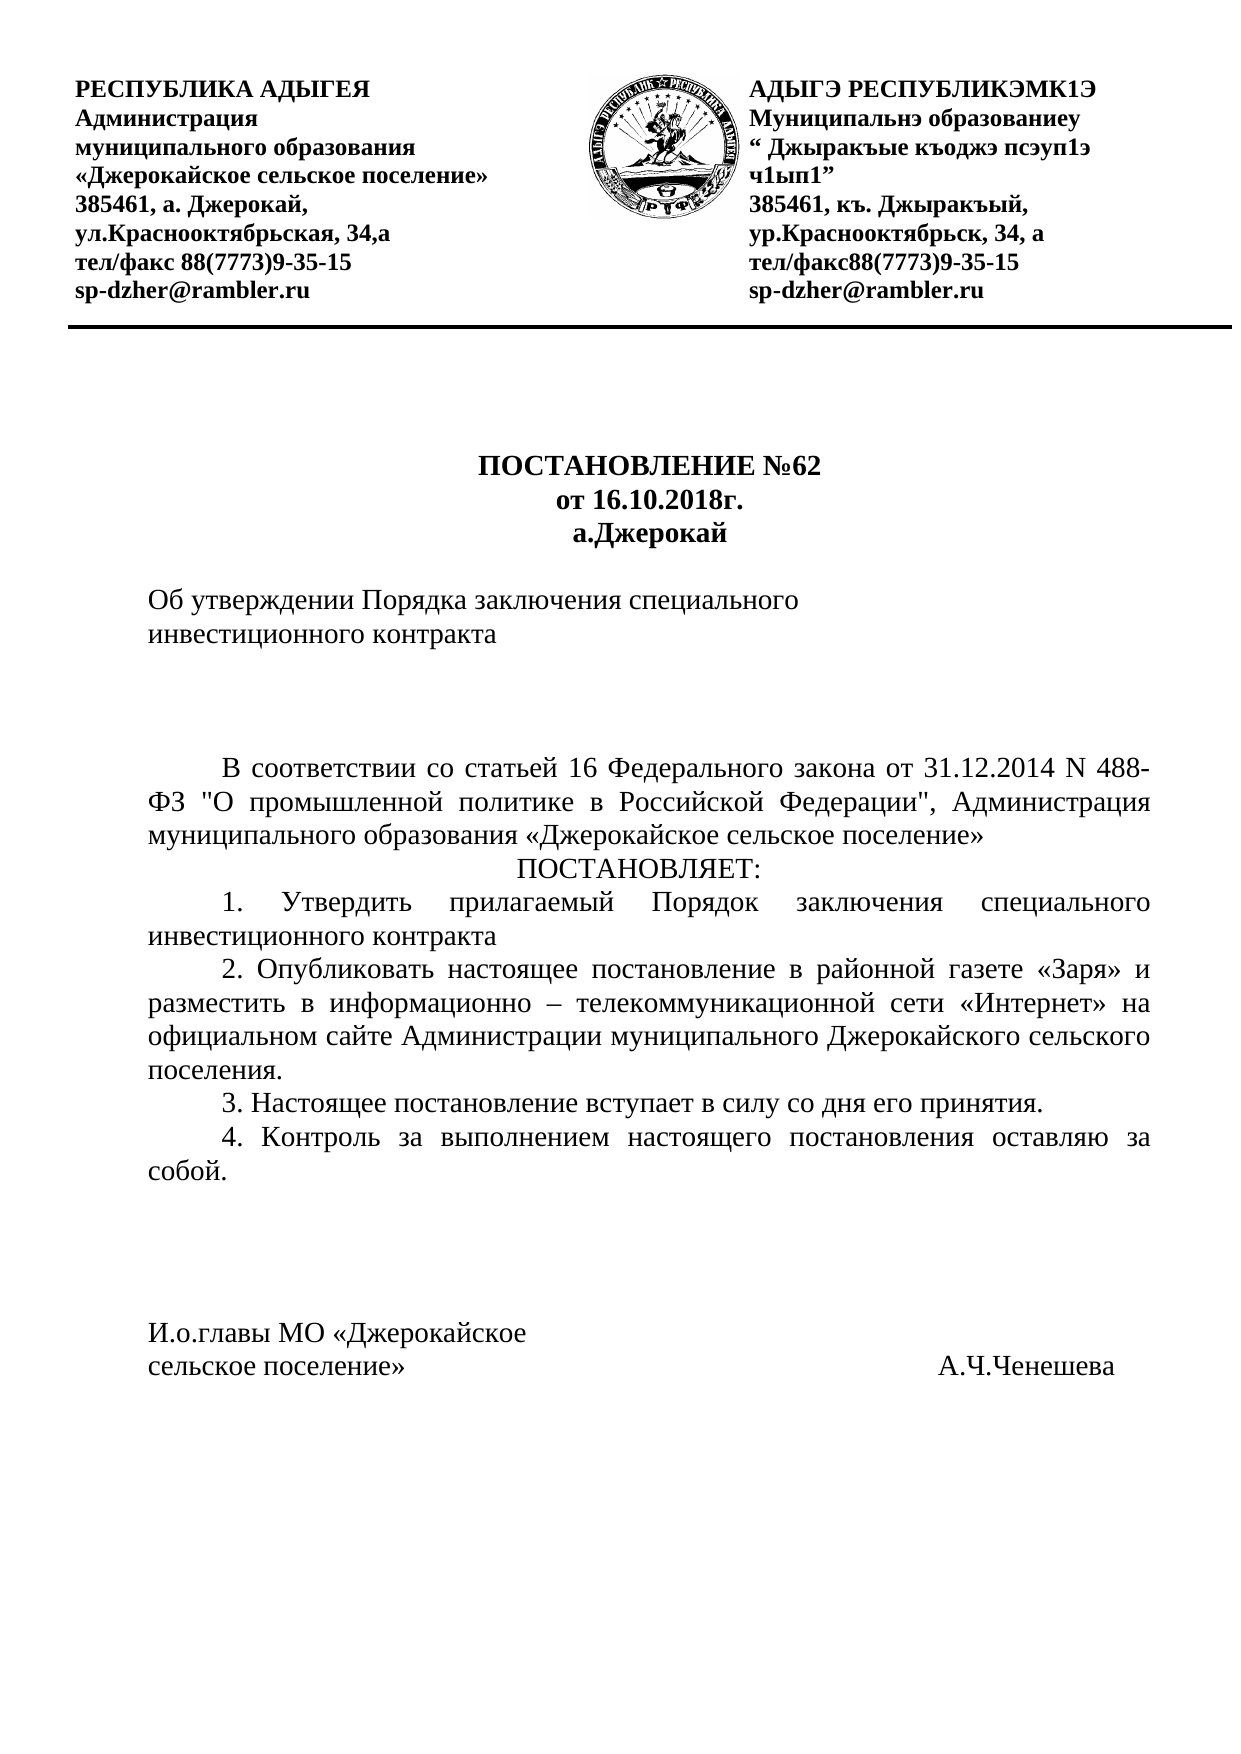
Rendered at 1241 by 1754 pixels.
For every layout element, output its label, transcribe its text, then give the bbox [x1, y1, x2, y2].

table_header [581, 74, 742, 325]
text 2. Опубликовать настоящее постановление в районной газете «Заря» и разместить в информационно – телекоммуникационной сети «Интернет» на официальном сайте Администрации муниципального Джерокайского сельского поселения. [148, 951, 1152, 1086]
text сельское поселение» А.Ч.Ченешева [148, 1348, 1152, 1382]
text 3. Настоящее постановление вступает в силу со дня его принятия. [148, 1086, 1152, 1119]
text Об утверждении Порядка заключения специального [148, 582, 1152, 616]
text а.Джерокай [148, 515, 1152, 549]
text В соответствии со статьей 16 Федерального закона от 31.12.2014 N 488-ФЗ "О промышленной политике в Российской Федерации", Администрация муниципального образования «Джерокайское сельское поселение» [148, 750, 1152, 851]
text ПОСТАНОВЛЯЕТ: [148, 851, 1152, 884]
text 4. Контроль за выполнением настоящего постановления оставляю за собой. [148, 1119, 1152, 1186]
text от 16.10.2018г. [148, 482, 1152, 515]
text ПОСТАНОВЛЕНИЕ №62 [148, 448, 1152, 482]
table_header РЕСПУБЛИКА АДЫГЕЯ Администрация муниципального образования «Джерокайское сельское поселение» 385461, а. Джерокай, ул.Краснооктябрьская, 34,а тел/факс 88(7773)9-35-15 sp-dzher@rambler.ru [68, 74, 581, 325]
picture [588, 74, 741, 220]
table_header АДЫГЭ РЕСПУБЛИКЭМК1Э Муниципальнэ образованиеу “ Джыракъые къоджэ псэуп1э ч1ып1” 385461, къ. Джыракъый, ур.Краснооктябрьск, 34, а тел/факс88(7773)9-35-15 sp-dzher@rambler.ru [742, 74, 1232, 325]
text 1. Утвердить прилагаемый Порядок заключения специального инвестиционного контракта [148, 884, 1152, 951]
text инвестиционного контракта [148, 616, 1152, 649]
text И.о.главы МО «Джерокайское [148, 1315, 1152, 1348]
